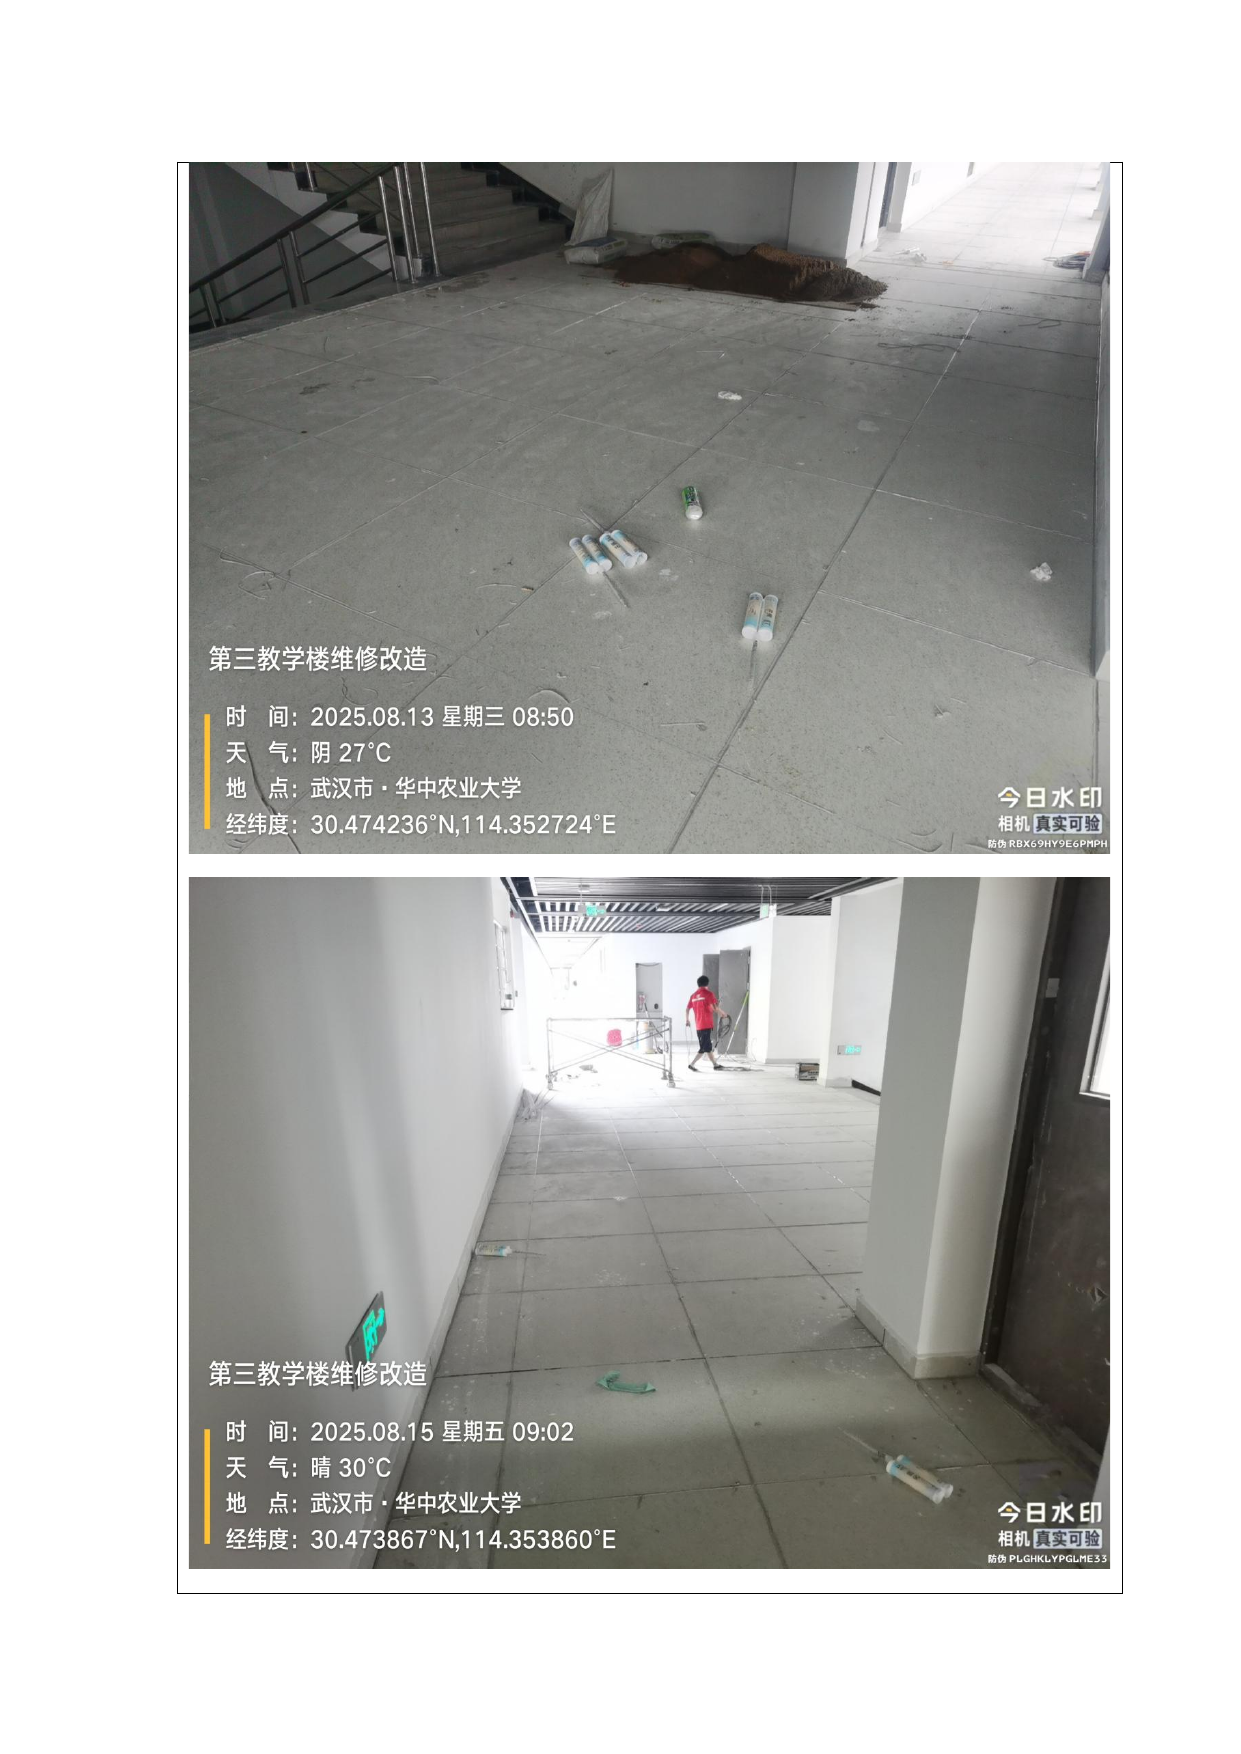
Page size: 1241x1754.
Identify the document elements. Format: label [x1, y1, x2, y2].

table_cell [178, 163, 1122, 1593]
picture [188, 877, 1111, 1569]
picture [188, 162, 1111, 854]
